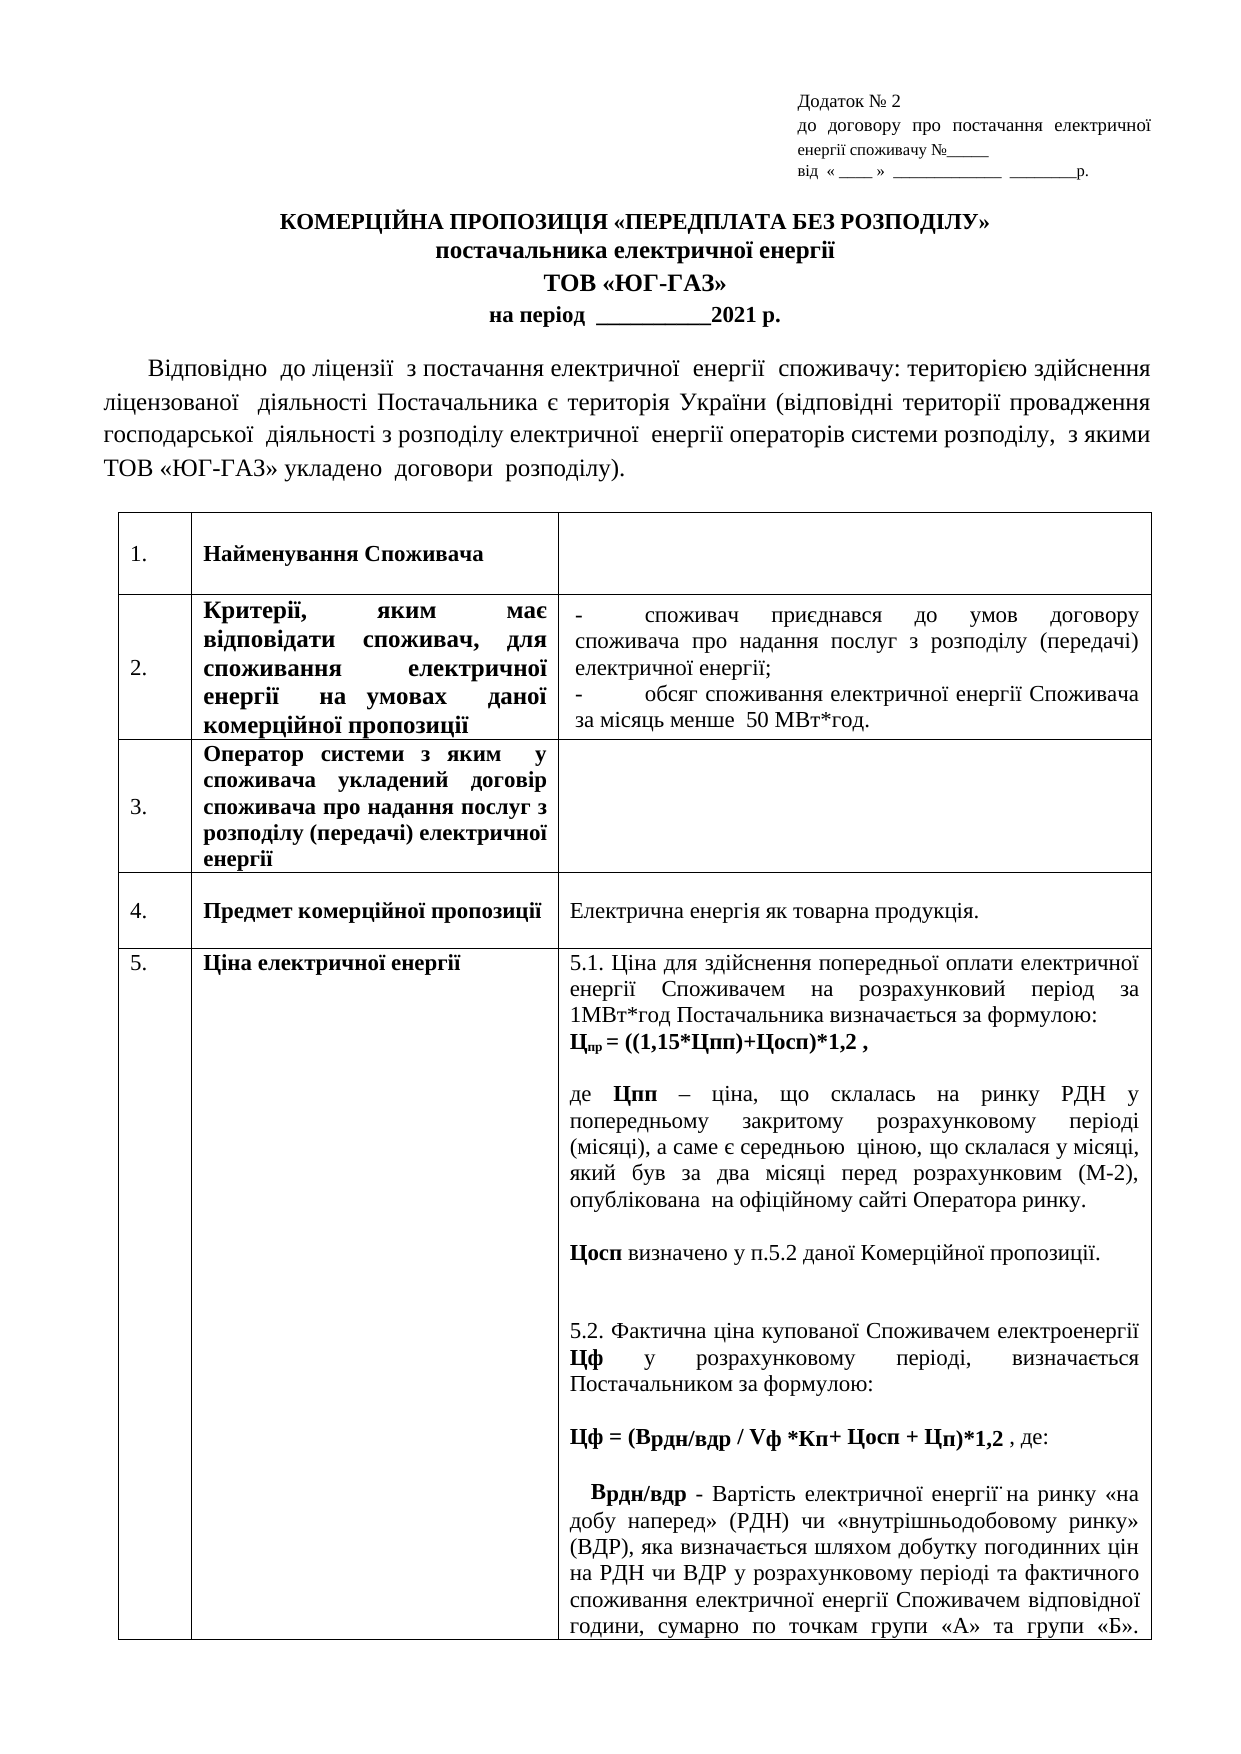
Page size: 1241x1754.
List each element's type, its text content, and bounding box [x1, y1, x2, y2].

table_cell 5. [119, 949, 191, 1638]
table_header [559, 513, 1151, 594]
text постачальника електричної енергії [118, 235, 1152, 263]
table_header 1. [119, 513, 191, 594]
table_cell 4. [119, 873, 191, 948]
table_cell 2. [119, 595, 191, 739]
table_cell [559, 949, 1151, 1638]
table_cell Предмет комерційної пропозиції [192, 873, 558, 948]
table_cell [559, 740, 1151, 872]
table_cell Критерії, яким має відповідати споживач, для споживання електричної енергії на умовах даної комерційної пропозиції [192, 595, 558, 739]
table_header Найменування Споживача [192, 513, 558, 594]
table_cell споживач приєднався до умов договору споживача про надання послуг з розподілу (передачі) електричної енергії; обсяг споживання електричної енергії Споживача за місяць менше 50 МВт*год. [559, 595, 1151, 739]
table_cell Електрична енергія як товарна продукція. [559, 873, 1151, 948]
text ТОВ «ЮГ-ГАЗ» [118, 268, 1152, 297]
text на період __________2021 р. [118, 301, 1152, 327]
text КОМЕРЦІЙНА ПРОПОЗИЦІЯ «ПЕРЕДПЛАТА БЕЗ РОЗПОДІЛУ» [118, 208, 1152, 235]
text до договору про постачання електричної енергії споживачу №_____ [797, 113, 1152, 161]
table_cell Оператор системи з яким у споживача укладений договір споживача про надання послуг з розподілу (передачі) електричної енергії [192, 740, 558, 872]
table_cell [192, 949, 558, 1638]
text Відповідно до ліцензії з постачання електричної енергії споживачу: територією здійснення ліцензованої діяльності Постачальника є територія України (відповідні території провадження господарської діяльності з розподілу електричної енергії операторів системи розподілу, з якими ТОВ «ЮГ-ГАЗ» укладено договори розподілу). [103, 353, 1152, 481]
text від « ____ » _____________ ________р. [118, 161, 1152, 180]
text Додаток № 2 [797, 89, 1152, 113]
table_cell 3. [119, 740, 191, 872]
